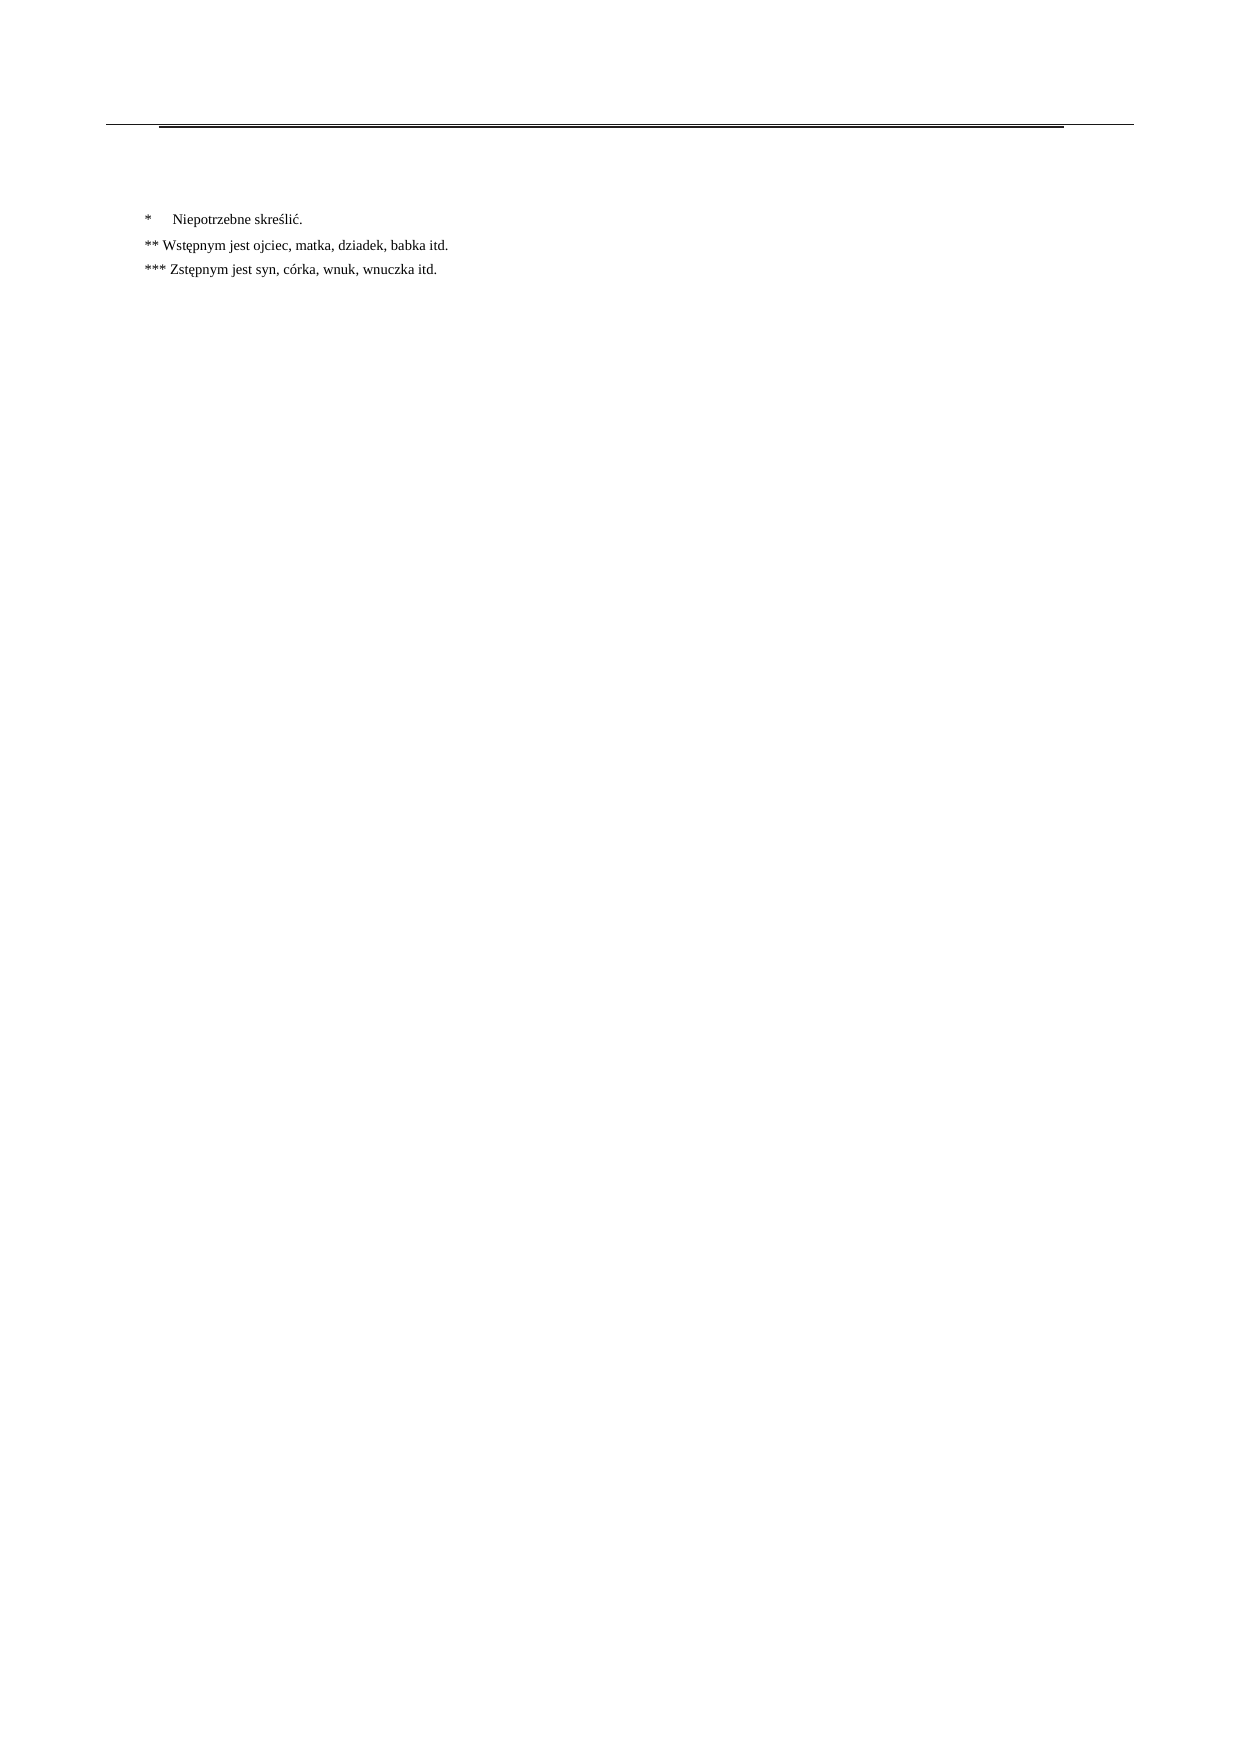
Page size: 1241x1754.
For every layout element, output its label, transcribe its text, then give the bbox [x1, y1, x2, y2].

text * Niepotrzebne skreślić. [106, 211, 1134, 228]
text ** Wstępnym jest ojciec, matka, dziadek, babka itd. [144, 236, 1134, 253]
text *** Zstępnym jest syn, córka, wnuk, wnuczka itd. [144, 260, 1134, 277]
